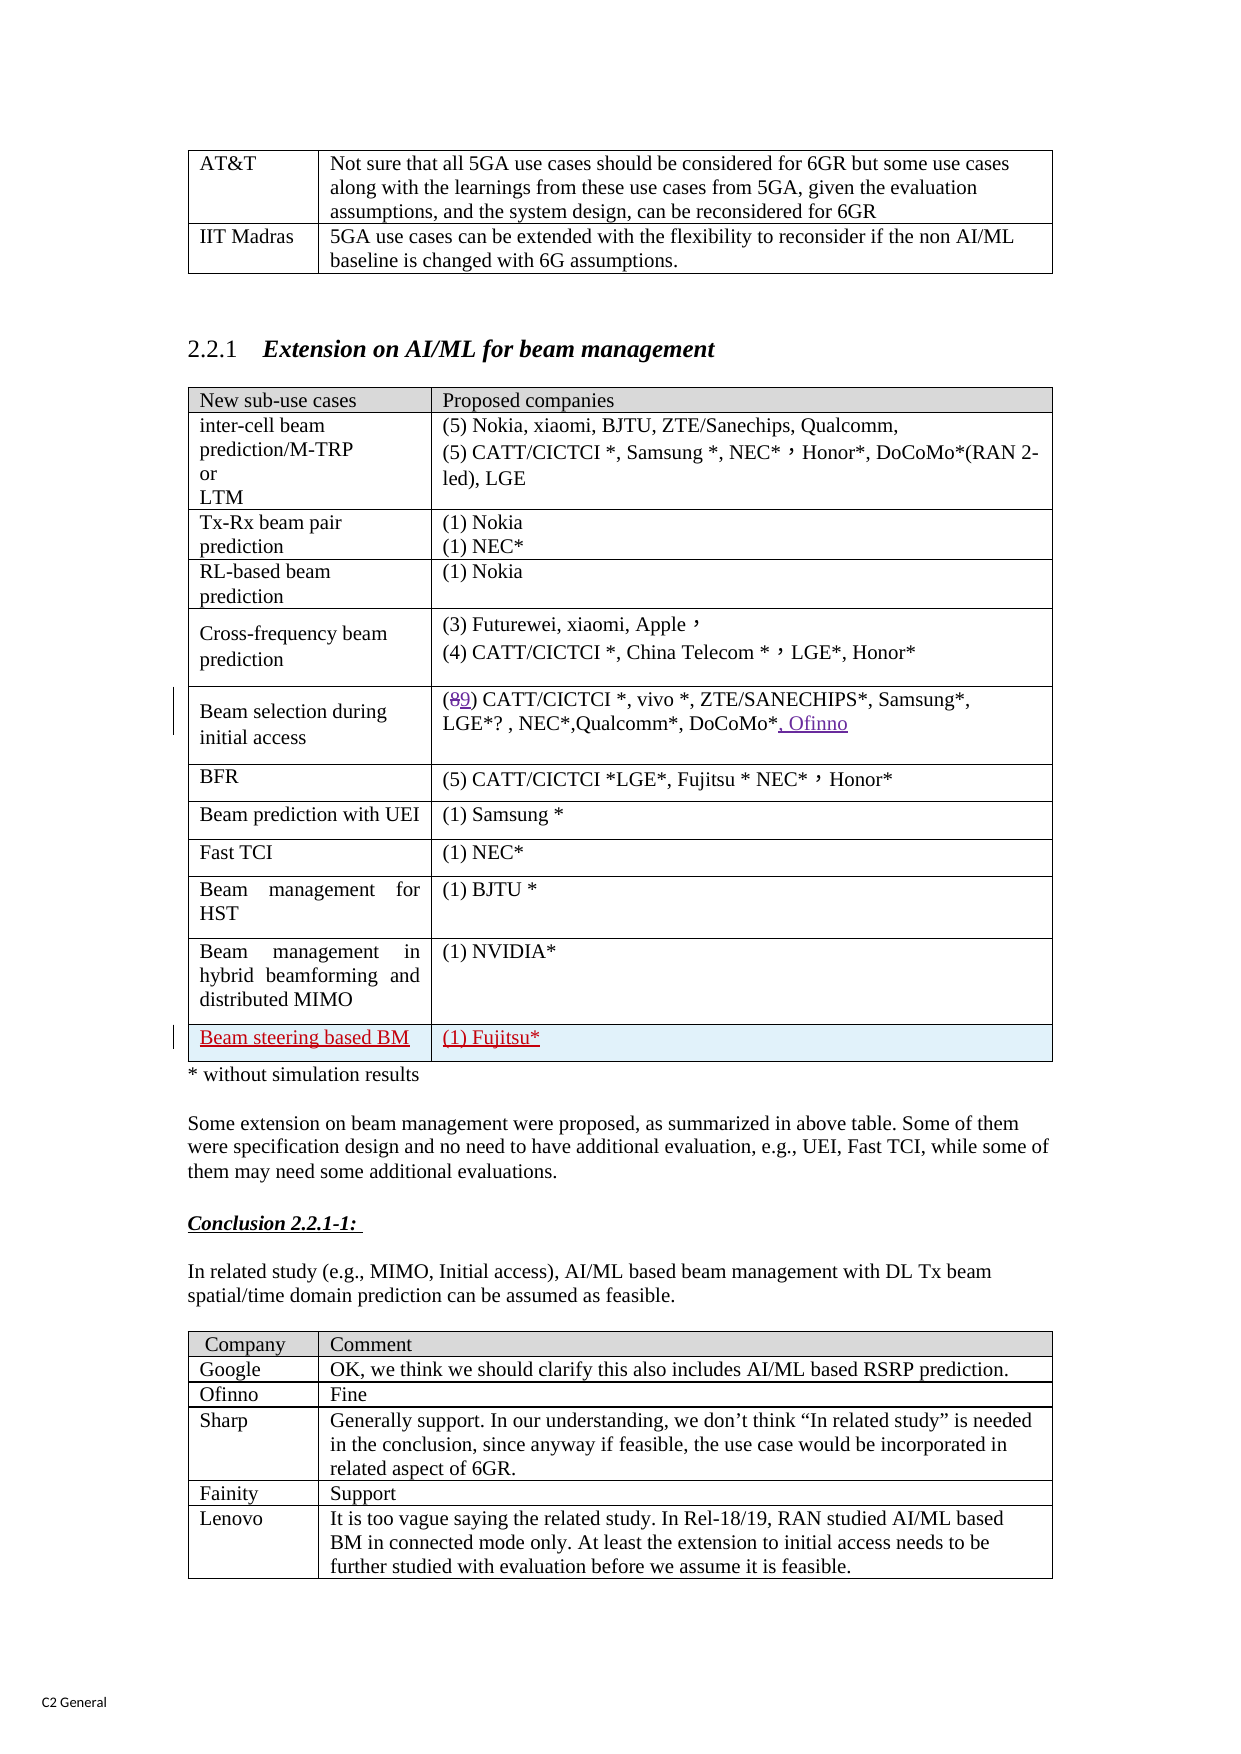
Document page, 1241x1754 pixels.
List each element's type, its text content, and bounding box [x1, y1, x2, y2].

table_cell BFR [189, 765, 431, 801]
text Some extension on beam management were proposed, as summarized in above table. Some of them were specification design and no need to have additional evaluation, e.g., UEI, Fast TCI, while some of them may need some additional evaluations. [187, 1110, 1053, 1183]
table_cell Ofinno [189, 1383, 318, 1406]
table_cell It is too vague saying the related study. In Rel-18/19, RAN studied AI/ML based BM in connected mode only. At least the extension to initial access needs to be further studied with evaluation before we assume it is feasible. [319, 1506, 1052, 1578]
table_cell (1) NEC* [432, 840, 1052, 876]
table_cell Fast TCI [189, 840, 431, 876]
table_cell Beam selection during initial access [189, 687, 431, 763]
table_cell Fine [319, 1383, 1052, 1406]
table_cell Fainity [189, 1481, 318, 1505]
subtitle Conclusion 2.2.1-1: [187, 1211, 1053, 1235]
table_header Company [189, 1332, 318, 1356]
table_cell (5) Nokia, xiaomi, BJTU, ZTE/Sanechips, Qualcomm, (5) CATT/CICTCI *, Samsung *, NEC*，Honor*, DoCoMo*(RAN 2-led), LGE [432, 413, 1052, 509]
table_cell Tx-Rx beam pair prediction [189, 510, 431, 558]
table_cell OK, we think we should clarify this also includes AI/ML based RSRP prediction. [319, 1357, 1052, 1381]
table_cell Cross-frequency beam prediction [189, 609, 431, 686]
table_cell () CATT/CICTCI *, vivo *, ZTE/SANECHIPS*, Samsung*, LGE*? , NEC*,Qualcomm*, DoCoMo* [432, 687, 1052, 763]
table_header New sub-use cases [189, 388, 431, 412]
table_header Proposed companies [432, 388, 1052, 412]
table_cell IIT Madras [189, 224, 318, 272]
table_cell Google [189, 1357, 318, 1381]
text In related study (e.g., MIMO, Initial access), AI/ML based beam management with DL Tx beam spatial/time domain prediction can be assumed as feasible. [187, 1259, 1053, 1307]
table_cell Support [319, 1481, 1052, 1505]
table_cell Beam prediction with UEI [189, 802, 431, 839]
table_cell Lenovo [189, 1506, 318, 1578]
table_cell (1) Nokia [432, 560, 1052, 608]
table_cell Beam management for HST [189, 877, 431, 938]
table_cell Not sure that all 5GA use cases should be considered for 6GR but some use cases along with the learnings from these use cases from 5GA, given the evaluation assumptions, and the system design, can be reconsidered for 6GR [319, 151, 1052, 223]
table_cell (5) CATT/CICTCI *LGE*, Fujitsu * NEC*，Honor* [432, 765, 1052, 801]
table_cell 5GA use cases can be extended with the flexibility to reconsider if the non AI/ML baseline is changed with 6G assumptions. [319, 224, 1052, 272]
table_cell inter-cell beam prediction/M-TRP or LTM [189, 413, 431, 509]
table_cell (1) Samsung * [432, 802, 1052, 839]
table_header Comment [319, 1332, 1052, 1356]
table_cell Generally support. In our understanding, we don’t think “In related study” is needed in the conclusion, since anyway if feasible, the use case would be incorporated in related aspect of 6GR. [319, 1408, 1052, 1480]
subtitle Extension on AI/ML for beam management [187, 334, 1053, 363]
table_cell AT&T [189, 151, 318, 223]
table_cell (1) NVIDIA* [432, 939, 1052, 1024]
table_cell Sharp [189, 1408, 318, 1480]
table_cell (1) BJTU * [432, 877, 1052, 938]
text * without simulation results [187, 1062, 1053, 1086]
table_cell Beam management in hybrid beamforming and distributed MIMO [189, 939, 431, 1024]
table_cell (3) Futurewei, xiaomi, Apple， (4) CATT/CICTCI *, China Telecom *，LGE*, Honor* [432, 609, 1052, 686]
table_cell (1) Nokia (1) NEC* [432, 510, 1052, 558]
table_cell RL-based beam prediction [189, 560, 431, 608]
